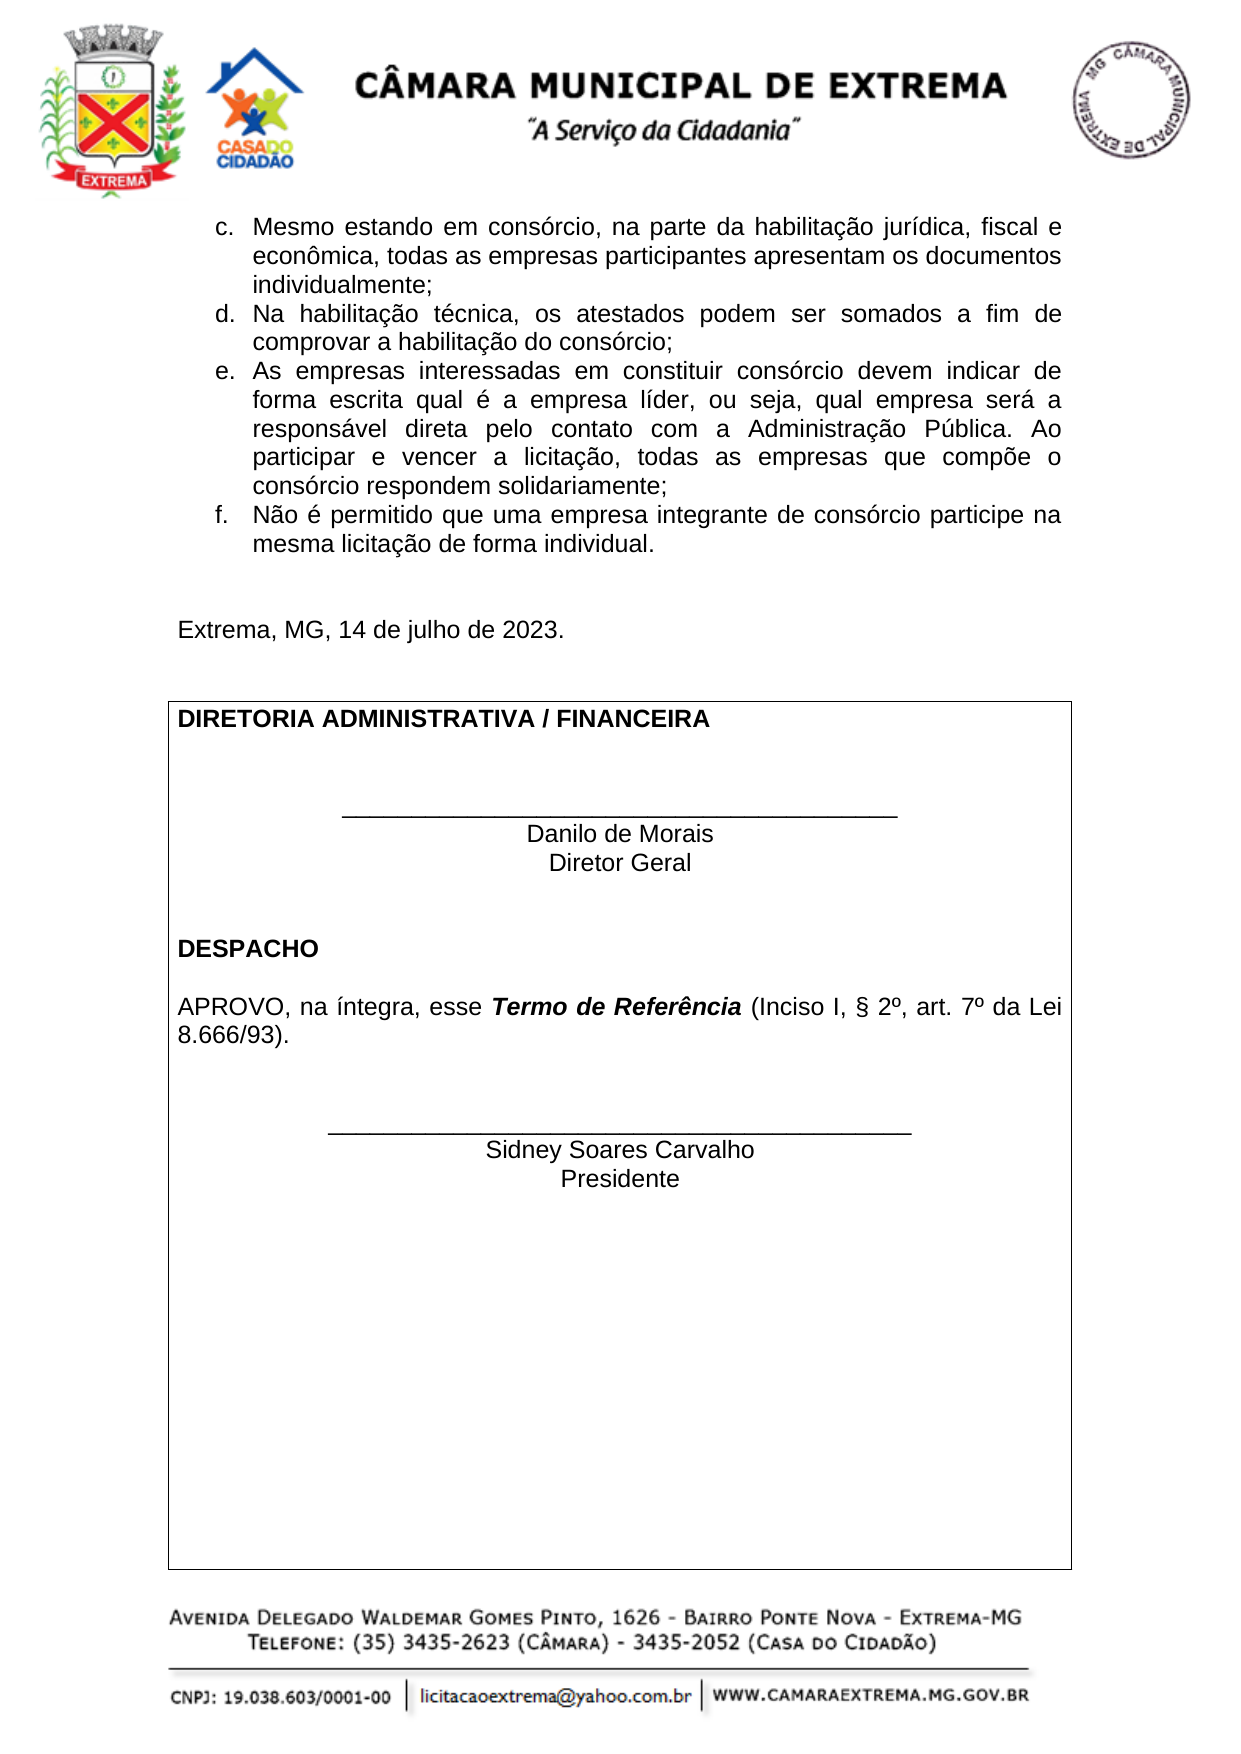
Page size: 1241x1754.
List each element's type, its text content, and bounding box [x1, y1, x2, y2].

text Sidney Soares Carvalho [177, 1136, 1063, 1164]
list Não é permitido que uma empresa integrante de consórcio participe na mesma licitação de forma individual. [215, 500, 1063, 557]
picture [0, 0, 1239, 213]
text DESPACHO [177, 934, 1063, 963]
text Danilo de Morais [177, 819, 1063, 848]
text DIRETORIA ADMINISTRATIVA / FINANCEIRA [169, 702, 1071, 733]
picture [0, 1581, 1240, 1737]
text Extrema, MG, 14 de julho de 2023. [177, 615, 1063, 644]
list As empresas interessadas em constituir consórcio devem indicar de forma escrita qual é a empresa líder, ou seja, qual empresa será a responsável direta pelo contato com a Administração Pública. Ao participar e vencer a licitação, todas as empresas que compõe o consórcio respondem solidariamente; [215, 356, 1063, 500]
list Mesmo estando em consórcio, na parte da habilitação jurídica, fiscal e econômica, todas as empresas participantes apresentam os documentos individualmente; [215, 148, 1063, 299]
list Na habilitação técnica, os atestados podem ser somados a fim de comprovar a habilitação do consórcio; [215, 299, 1063, 356]
text Diretor Geral [177, 848, 1063, 877]
text Presidente [177, 1164, 1063, 1193]
text __________________________________________ [177, 1107, 1063, 1136]
text ________________________________________ [177, 791, 1063, 819]
text APROVO, na íntegra, esse Termo de Referência (Inciso I, § 2º, art. 7º da Lei 8.666/93). [177, 992, 1063, 1049]
